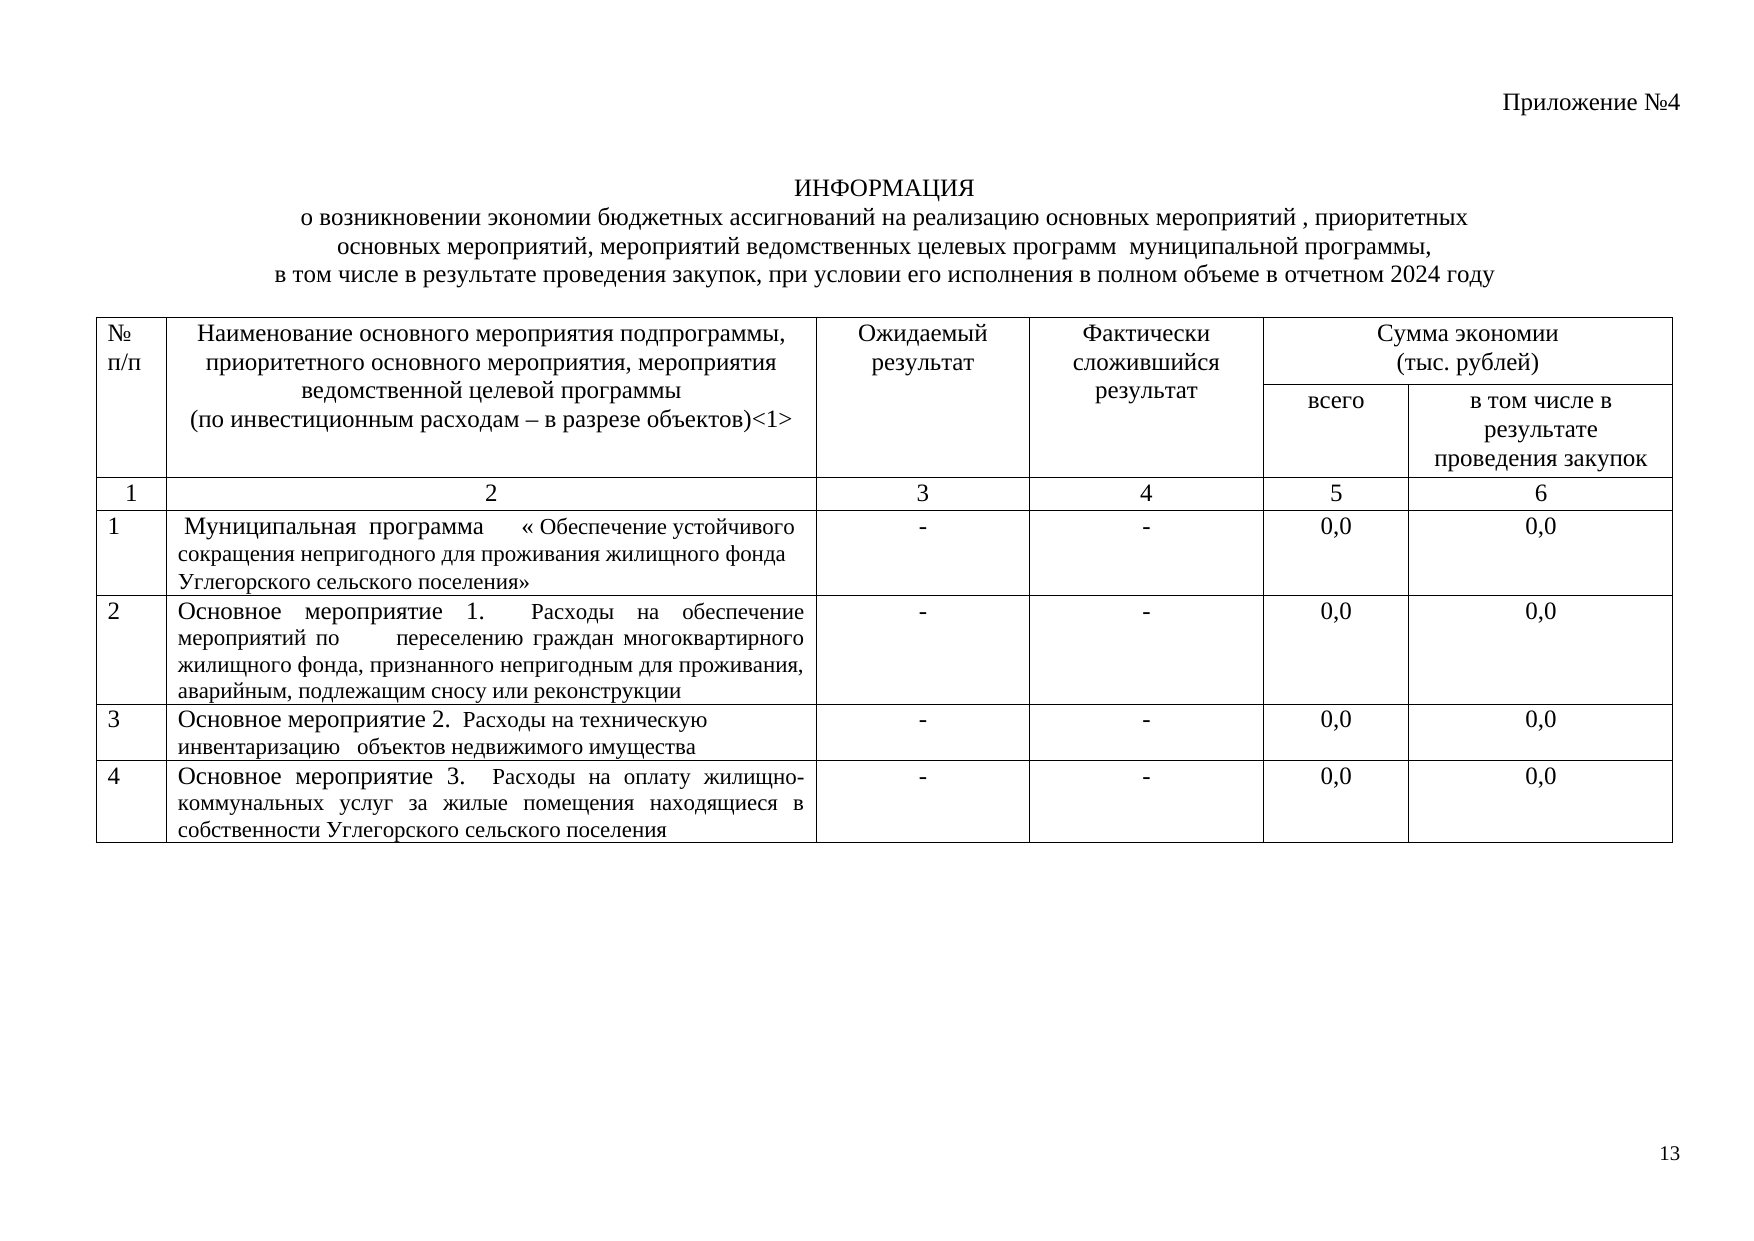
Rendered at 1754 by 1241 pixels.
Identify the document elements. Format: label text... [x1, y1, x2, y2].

table_cell 0,0 [1409, 761, 1672, 842]
table_cell - [817, 511, 1029, 595]
table_cell 4 [1030, 478, 1263, 510]
table_header Фактически сложившийся результат [1030, 318, 1263, 477]
table_cell Основное мероприятие 1. Расходы на обеспечение мероприятий по переселению граждан многоквартирного жилищного фонда, признанного непригодным для проживания, аварийным, подлежащим сносу или реконструкции [167, 596, 816, 703]
table_header Ожидаемый результат [817, 318, 1029, 477]
table_cell 3 [817, 478, 1029, 510]
table_cell Основное мероприятие 2. Расходы на техническую инвентаризацию объектов недвижимого имущества [167, 705, 816, 760]
table_cell 0,0 [1264, 511, 1408, 595]
table_cell 0,0 [1264, 705, 1408, 760]
subtitle Приложение №4 [89, 87, 1680, 116]
table_header № п/п [97, 318, 166, 477]
table_cell 2 [97, 596, 166, 703]
table_cell 0,0 [1409, 511, 1672, 595]
table_header Наименование основного мероприятия подпрограммы, приоритетного основного мероприятия, мероприятия ведомственной целевой программы (по инвестиционным расходам – в разрезе объектов)<1> [167, 318, 816, 477]
table_cell 0,0 [1264, 761, 1408, 842]
table_cell - [817, 705, 1029, 760]
table_cell - [817, 596, 1029, 703]
table_cell всего [1264, 385, 1408, 477]
table_header Сумма экономии (тыс. рублей) [1264, 318, 1672, 384]
table_cell 1 [97, 478, 166, 510]
table_cell 0,0 [1264, 596, 1408, 703]
table_cell - [1030, 761, 1263, 842]
subtitle в том числе в результате проведения закупок, при условии его исполнения в полном объеме в отчетном 2024 году [89, 259, 1680, 288]
subtitle основных мероприятий, мероприятий ведомственных целевых программ муниципальной программы, [89, 231, 1680, 259]
table_cell 3 [97, 705, 166, 760]
table_cell 1 [97, 511, 166, 595]
table_cell Муниципальная программа « Обеспечение устойчивого сокращения непригодного для проживания жилищного фонда Углегорского сельского поселения» [167, 511, 816, 595]
subtitle ИНФОРМАЦИЯ [89, 173, 1680, 202]
table_cell 2 [167, 478, 816, 510]
subtitle о возникновении экономии бюджетных ассигнований на реализацию основных мероприятий , приоритетных [89, 202, 1680, 231]
table_cell - [1030, 511, 1263, 595]
table_cell 5 [1264, 478, 1408, 510]
table_cell - [1030, 705, 1263, 760]
table_cell Основное мероприятие 3. Расходы на оплату жилищно-коммунальных услуг за жилые помещения находящиеся в собственности Углегорского сельского поселения [167, 761, 816, 842]
table_cell в том числе в результате проведения закупок [1409, 385, 1672, 477]
table_cell 0,0 [1409, 596, 1672, 703]
table_cell - [1030, 596, 1263, 703]
table_cell 0,0 [1409, 705, 1672, 760]
table_cell - [817, 761, 1029, 842]
table_cell 6 [1409, 478, 1672, 510]
table_cell 4 [97, 761, 166, 842]
